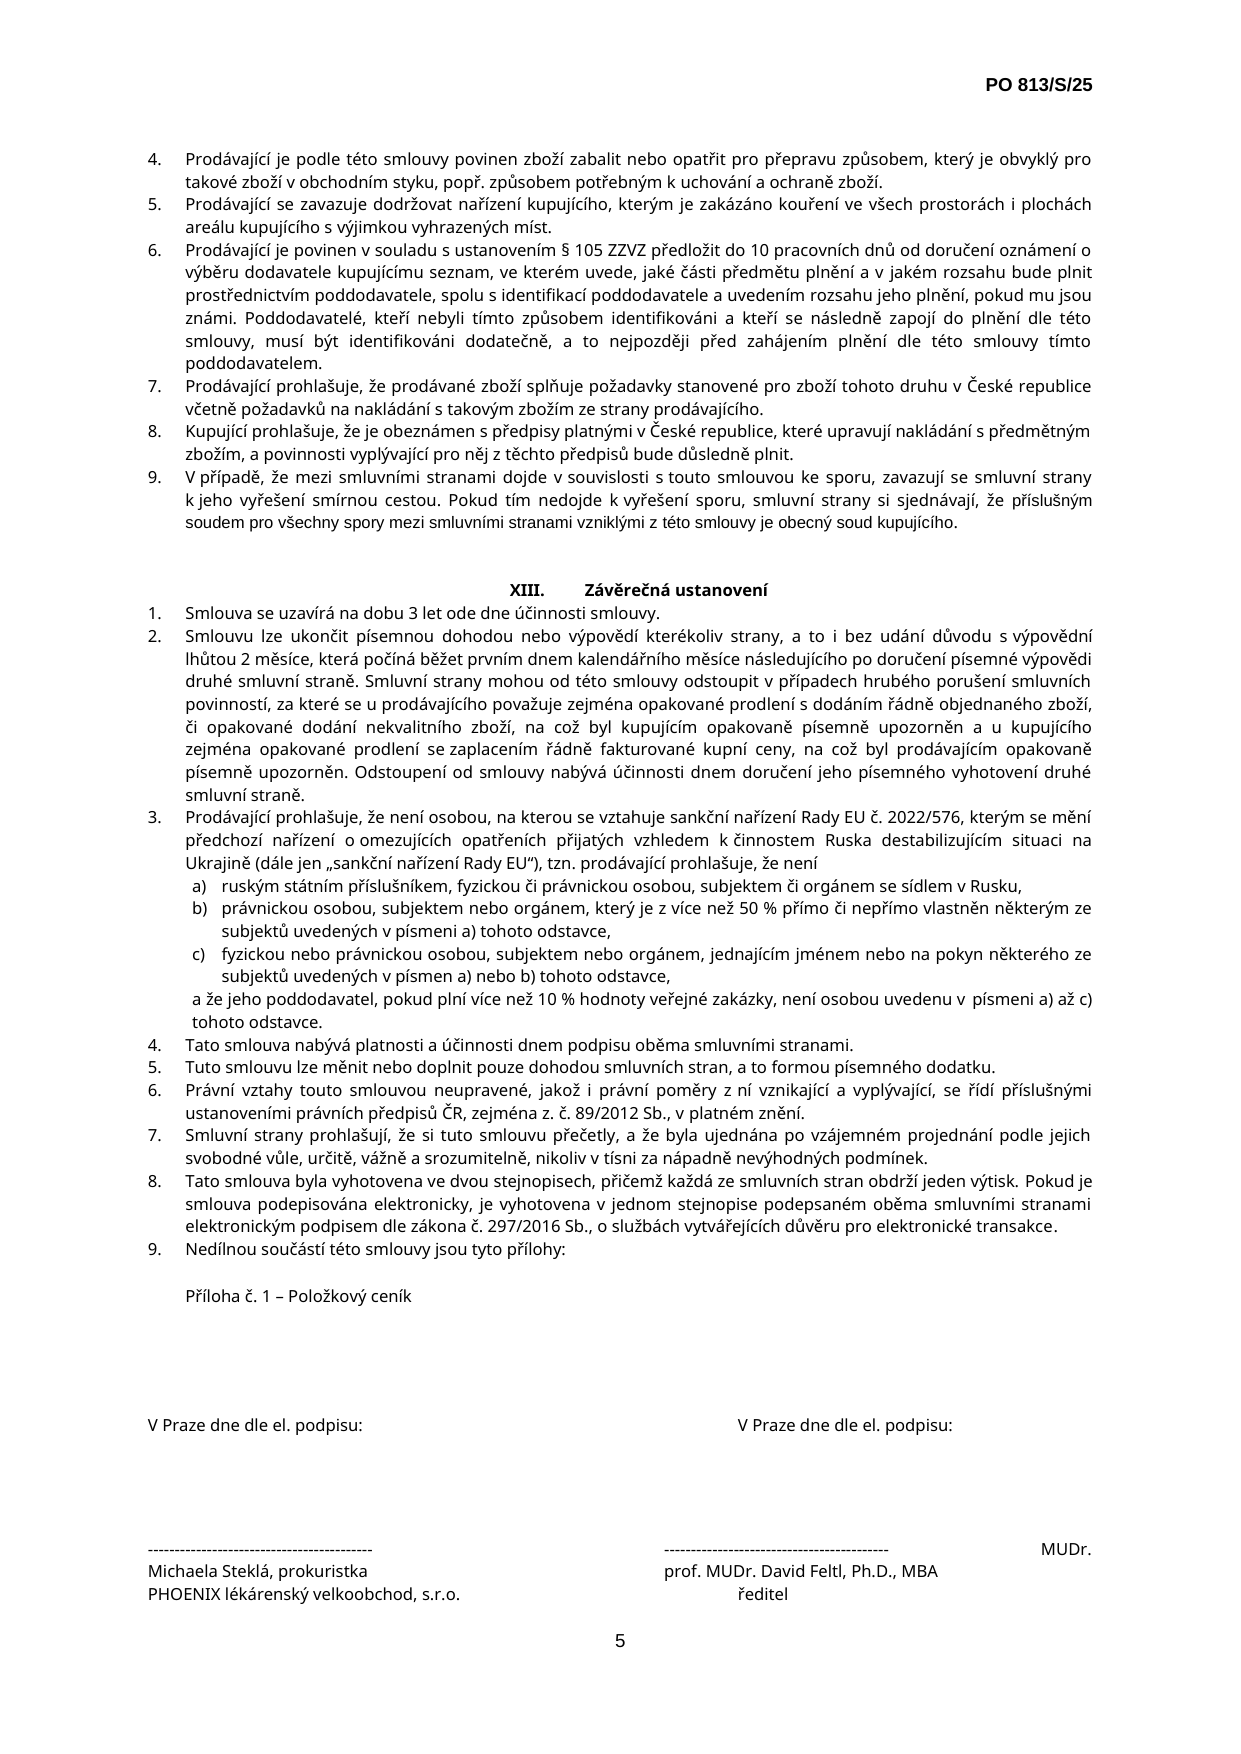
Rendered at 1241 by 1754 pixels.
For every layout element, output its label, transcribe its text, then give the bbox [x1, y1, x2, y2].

text PHOENIX lékárenský velkoobchod, s.r.o. ředitel [148, 1583, 1093, 1606]
list fyzickou nebo právnickou osobou, subjektem nebo orgánem, jednajícím jménem nebo na pokyn některého ze subjektů uvedených v písmen a) nebo b) tohoto odstavce, [192, 942, 1093, 988]
list Prodávající prohlašuje, že prodávané zboží splňuje požadavky stanovené pro zboží tohoto druhu v České republice včetně požadavků na nakládání s takovým zbožím ze strany prodávajícího. [148, 375, 1093, 420]
list Prodávající je povinen v souladu s ustanovením § 105 ZZVZ předložit do 10 pracovních dnů od doručení oznámení o výběru dodavatele kupujícímu seznam, ve kterém uvede, jaké části předmětu plnění a v jakém rozsahu bude plnit prostřednictvím poddodavatele, spolu s identifikací poddodavatele a uvedením rozsahu jeho plnění, pokud mu jsou známi. Poddodavatelé, kteří nebyli tímto způsobem identifikováni a kteří se následně zapojí do plnění dle této smlouvy, musí být identifikováni dodatečně, a to nejpozději před zahájením plnění dle této smlouvy tímto poddodavatelem. [148, 238, 1093, 375]
text V Praze dne dle el. podpisu: V Praze dne dle el. podpisu: [148, 1414, 1093, 1437]
list Smlouva se uzavírá na dobu 3 let ode dne účinnosti smlouvy. [148, 602, 1093, 624]
list Smluvní strany prohlašují, že si tuto smlouvu přečetly, a že byla ujednána po vzájemném projednání podle jejich svobodné vůle, určitě, vážně a srozumitelně, nikoliv v tísni za nápadně nevýhodných podmínek. [148, 1124, 1093, 1169]
list V případě, že mezi smluvními stranami dojde v souvislosti s touto smlouvou ke sporu, zavazují se smluvní strany k jeho vyřešení smírnou cestou. Pokud tím nedojde k vyřešení sporu, smluvní strany si sjednávají, že příslušným soudem pro všechny spory mezi smluvními stranami vzniklými z této smlouvy je obecný soud kupujícího. [148, 466, 1093, 534]
list Smlouvu lze ukončit písemnou dohodou nebo výpovědí kterékoliv strany, a to i bez udání důvodu s výpovědní lhůtou 2 měsíce, která počíná běžet prvním dnem kalendářního měsíce následujícího po doručení písemné výpovědi druhé smluvní straně. Smluvní strany mohou od této smlouvy odstoupit v případech hrubého porušení smluvních povinností, za které se u prodávajícího považuje zejména opakované prodlení s dodáním řádně objednaného zboží, či opakované dodání nekvalitního zboží, na což byl kupujícím opakovaně písemně upozorněn a u kupujícího zejména opakované prodlení se zaplacením řádně fakturované kupní ceny, na což byl prodávajícím opakovaně písemně upozorněn. Odstoupení od smlouvy nabývá účinnosti dnem doručení jeho písemného vyhotovení druhé smluvní straně. [148, 624, 1093, 806]
list Prodávající se zavazuje dodržovat nařízení kupujícího, kterým je zakázáno kouření ve všech prostorách i plochách areálu kupujícího s výjimkou vyhrazených míst. [148, 193, 1093, 238]
list Právní vztahy touto smlouvou neupravené, jakož i právní poměry z ní vznikající a vyplývající, se řídí příslušnými ustanoveními právních předpisů ČR, zejména z. č. 89/2012 Sb., v platném znění. [148, 1079, 1093, 1124]
list ruským státním příslušníkem, fyzickou či právnickou osobou, subjektem či orgánem se sídlem v Rusku, [192, 874, 1093, 897]
list Nedílnou součástí této smlouvy jsou tyto přílohy: [148, 1238, 1093, 1260]
list Prodávající je podle této smlouvy povinen zboží zabalit nebo opatřit pro přepravu způsobem, který je obvyklý pro takové zboží v obchodním styku, popř. způsobem potřebným k uchování a ochraně zboží. [148, 148, 1093, 193]
text a že jeho poddodavatel, pokud plní více než 10 % hodnoty veřejné zakázky, není osobou uvedenu v písmeni a) až c) tohoto odstavce. [192, 988, 1093, 1033]
list Tato smlouva byla vyhotovena ve dvou stejnopisech, přičemž každá ze smluvních stran obdrží jeden výtisk. Pokud je smlouva podepisována elektronicky, je vyhotovena v jednom stejnopise podepsaném oběma smluvními stranami elektronickým podpisem dle zákona č. 297/2016 Sb., o službách vytvářejících důvěru pro elektronické transakce. [148, 1169, 1093, 1238]
text Příloha č. 1 – Položkový ceník [185, 1285, 1093, 1307]
list Prodávající prohlašuje, že není osobou, na kterou se vztahuje sankční nařízení Rady EU č. 2022/576, kterým se mění předchozí nařízení o omezujících opatřeních přijatých vzhledem k činnostem Ruska destabilizujícím situaci na Ukrajině (dále jen „sankční nařízení Rady EU“), tzn. prodávající prohlašuje, že není [148, 806, 1093, 874]
list právnickou osobou, subjektem nebo orgánem, který je z více než 50 % přímo či nepřímo vlastněn některým ze subjektů uvedených v písmeni a) tohoto odstavce, [192, 897, 1093, 942]
list Tuto smlouvu lze měnit nebo doplnit pouze dohodou smluvních stran, a to formou písemného dodatku. [148, 1056, 1093, 1079]
text ------------------------------------------ ------------------------------------------ MUDr. Michaela Steklá, prokuristka prof. MUDr. David Feltl, Ph.D., MBA [148, 1537, 1093, 1583]
list Závěrečná ustanovení [185, 579, 1093, 602]
list Tato smlouva nabývá platnosti a účinnosti dnem podpisu oběma smluvními stranami. [148, 1033, 1093, 1056]
list Kupující prohlašuje, že je obeznámen s předpisy platnými v České republice, které upravují nakládání s předmětným zbožím, a povinnosti vyplývající pro něj z těchto předpisů bude důsledně plnit. [148, 420, 1093, 466]
